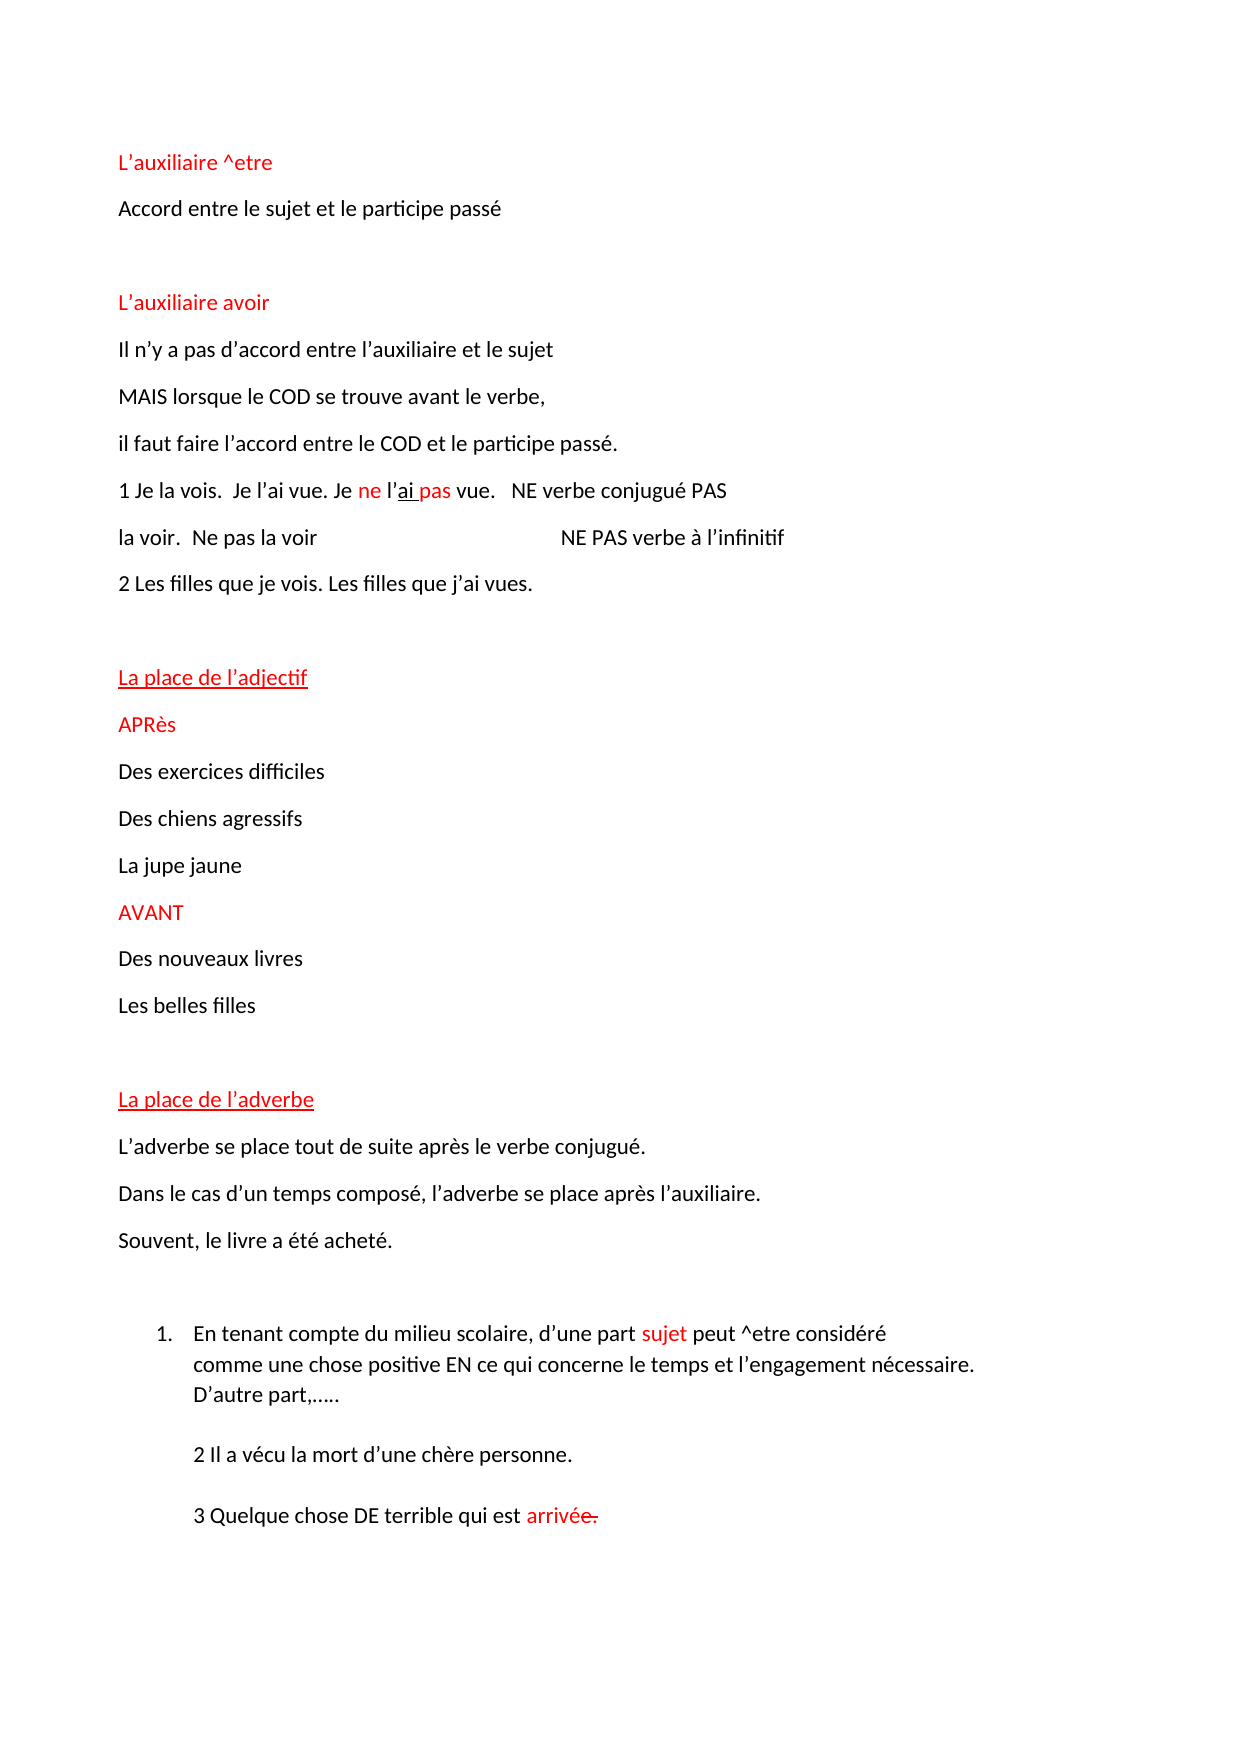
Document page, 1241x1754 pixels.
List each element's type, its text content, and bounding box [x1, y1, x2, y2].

text APRès [118, 710, 1122, 738]
text Des chiens agressifs [118, 804, 1122, 832]
list D’autre part,….. [193, 1380, 1122, 1408]
text Les belles filles [118, 991, 1122, 1019]
text Il n’y a pas d’accord entre l’auxiliaire et le sujet [118, 335, 1122, 363]
text L’adverbe se place tout de suite après le verbe conjugué. [118, 1132, 1122, 1160]
list En tenant compte du milieu scolaire, d’une part sujet peut ^etre considéré [156, 1319, 1122, 1347]
text Accord entre le sujet et le participe passé [118, 194, 1122, 222]
text Souvent, le livre a été acheté. [118, 1226, 1122, 1254]
text 1 Je la vois. Je l’ai vue. Je ne l’ai pas vue. NE verbe conjugué PAS [118, 476, 1122, 504]
text La place de l’adjectif [118, 663, 1122, 691]
text Des exercices difficiles [118, 757, 1122, 785]
list comme une chose positive EN ce qui concerne le temps et l’engagement nécessaire. [193, 1350, 1122, 1378]
text il faut faire l’accord entre le COD et le participe passé. [118, 429, 1122, 457]
list 3 Quelque chose DE terrible qui est arrivée. [193, 1501, 1122, 1529]
list 2 Il a vécu la mort d’une chère personne. [193, 1440, 1122, 1468]
text AVANT [118, 898, 1122, 926]
text Dans le cas d’un temps composé, l’adverbe se place après l’auxiliaire. [118, 1179, 1122, 1207]
text La place de l’adverbe [118, 1085, 1122, 1113]
text MAIS lorsque le COD se trouve avant le verbe, [118, 382, 1122, 410]
text 2 Les filles que je vois. Les filles que j’ai vues. [118, 569, 1122, 597]
text la voir. Ne pas la voir NE PAS verbe à l’infinitif [118, 523, 1122, 551]
text L’auxiliaire ^etre [118, 148, 1122, 176]
text Des nouveaux livres [118, 944, 1122, 972]
text L’auxiliaire avoir [118, 288, 1122, 316]
text La jupe jaune [118, 851, 1122, 879]
